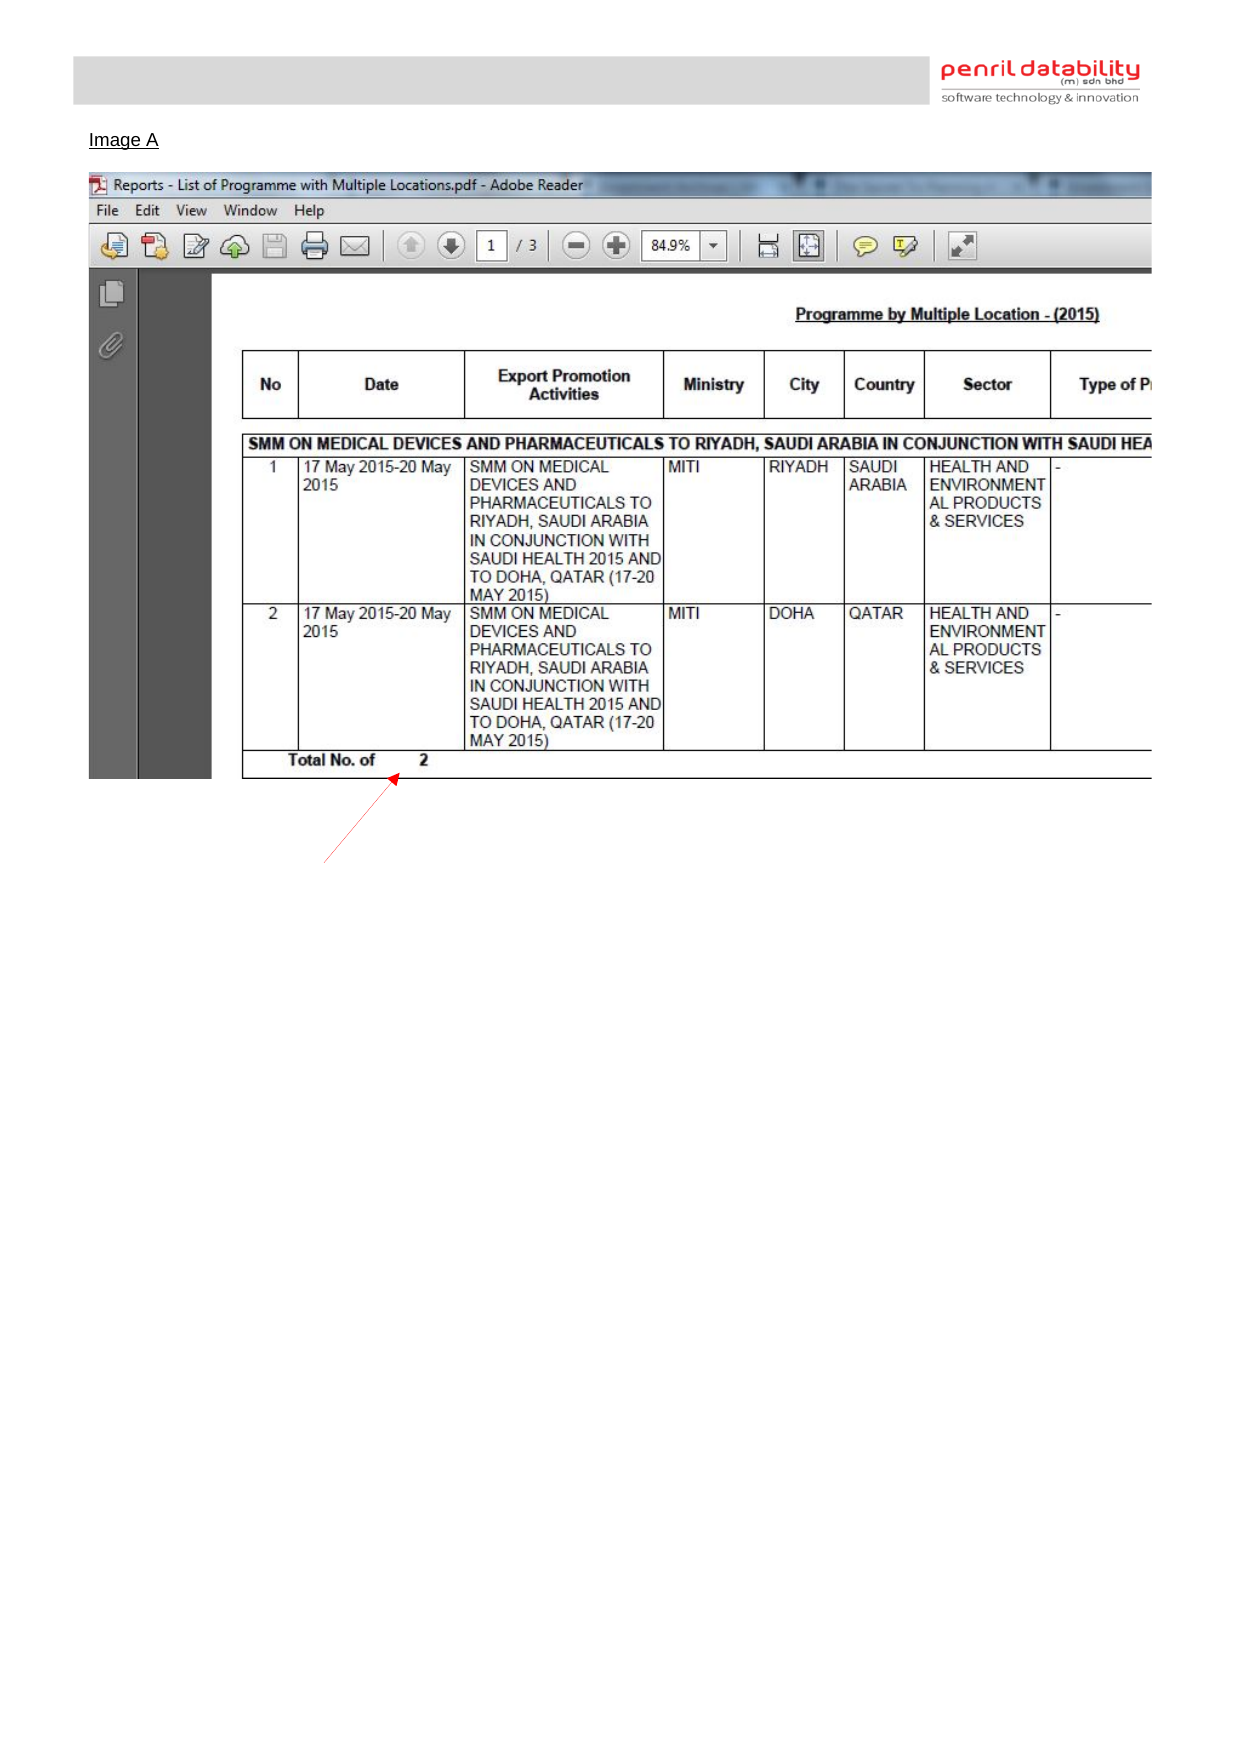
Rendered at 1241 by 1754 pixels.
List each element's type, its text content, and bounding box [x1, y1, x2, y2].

picture [88, 172, 1152, 779]
text Image A [89, 129, 1152, 151]
picture [929, 51, 1152, 108]
